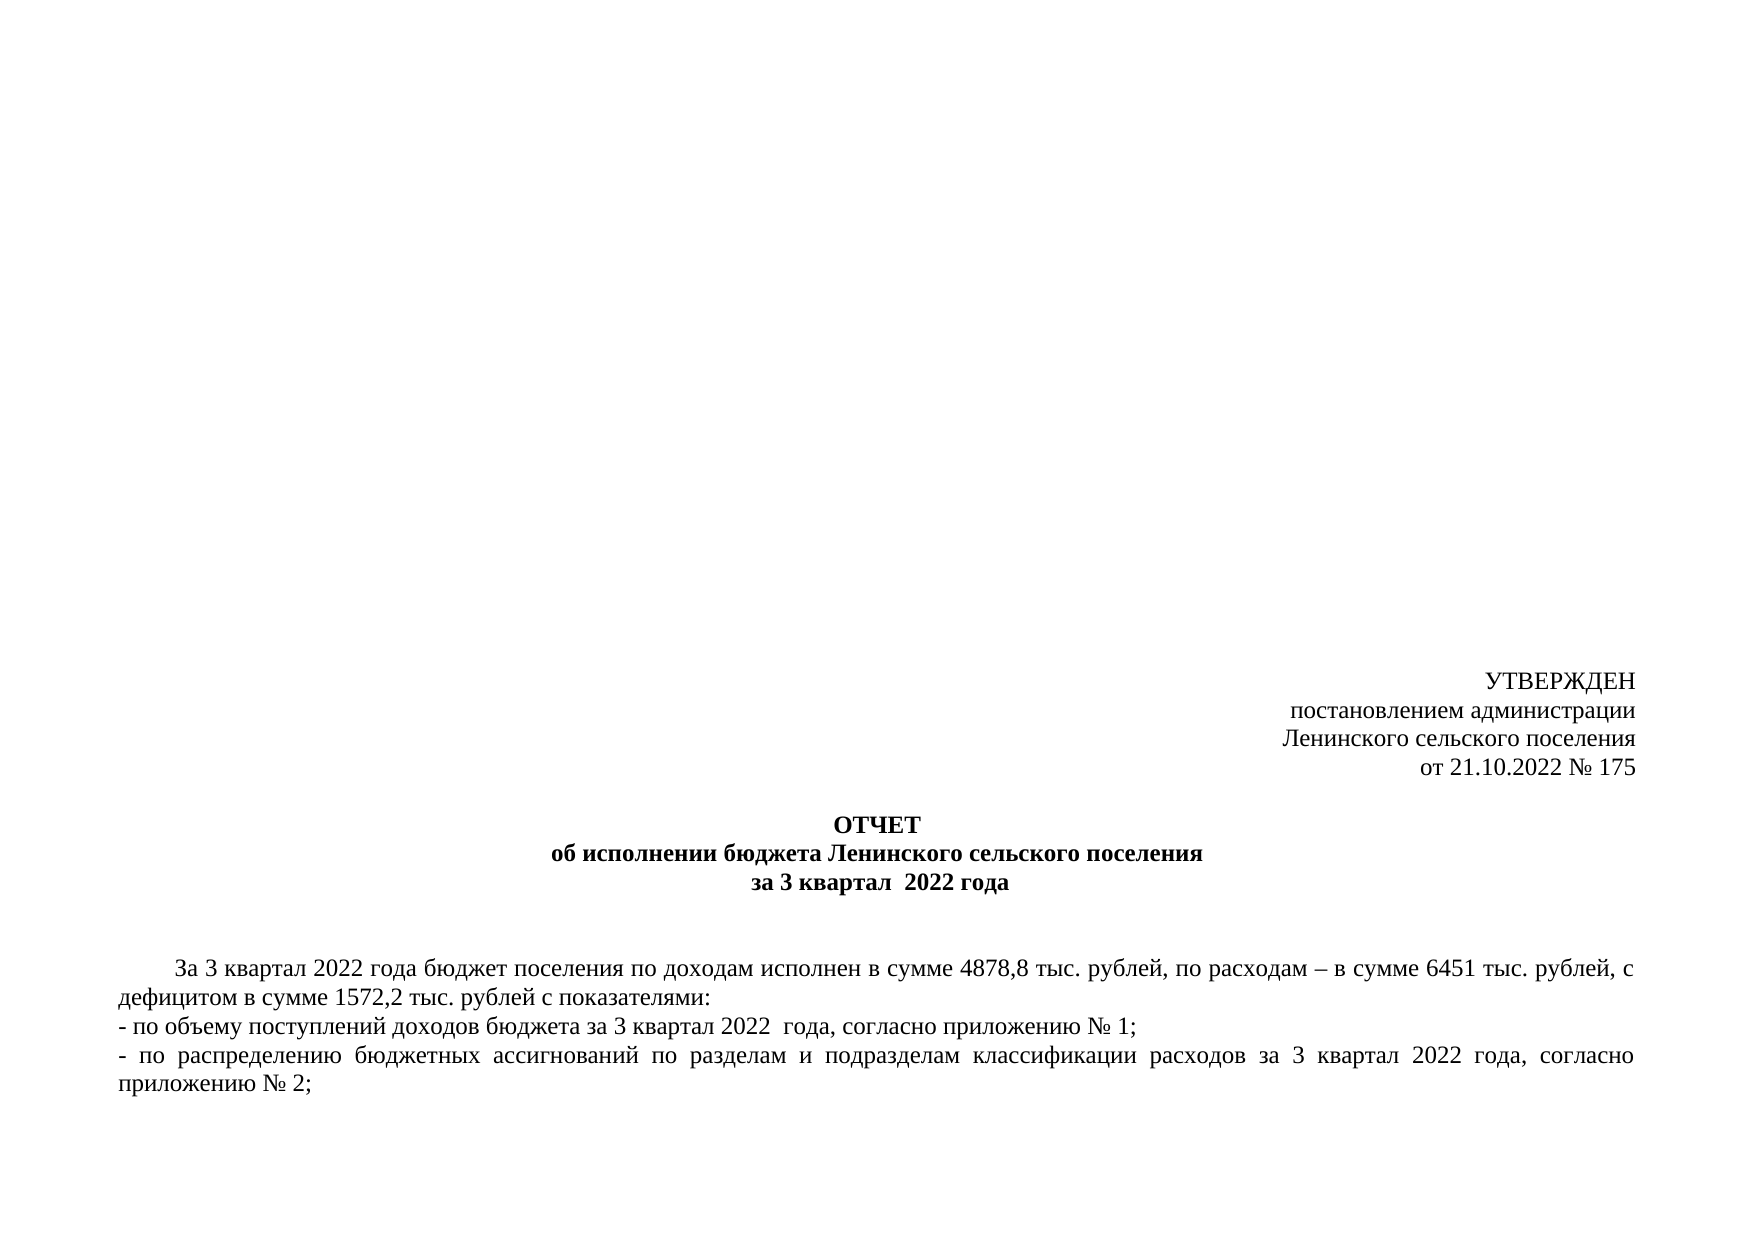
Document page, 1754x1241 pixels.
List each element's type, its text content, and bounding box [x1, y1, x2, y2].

text - по распределению бюджетных ассигнований по разделам и подразделам классификации расходов за 3 квартал 2022 года, согласно приложению № 2; [118, 1040, 1636, 1097]
text за 3 квартал 2022 года [118, 867, 1636, 896]
text Ленинского сельского поселения [118, 723, 1636, 752]
text - по объему поступлений доходов бюджета за 3 квартал 2022 года, согласно приложению № 1; [118, 1011, 1636, 1040]
text постановлением администрации [118, 695, 1636, 723]
text об исполнении бюджета Ленинского сельского поселения [118, 838, 1636, 867]
text ОТЧЕТ [118, 810, 1636, 838]
text За 3 квартал 2022 года бюджет поселения по доходам исполнен в сумме 4878,8 тыс. рублей, по расходам – в сумме 6451 тыс. рублей, с дефицитом в сумме 1572,2 тыс. рублей с показателями: [118, 953, 1636, 1011]
text УТВЕРЖДЕН [118, 666, 1636, 695]
text от 21.10.2022 № 175 [118, 752, 1636, 781]
